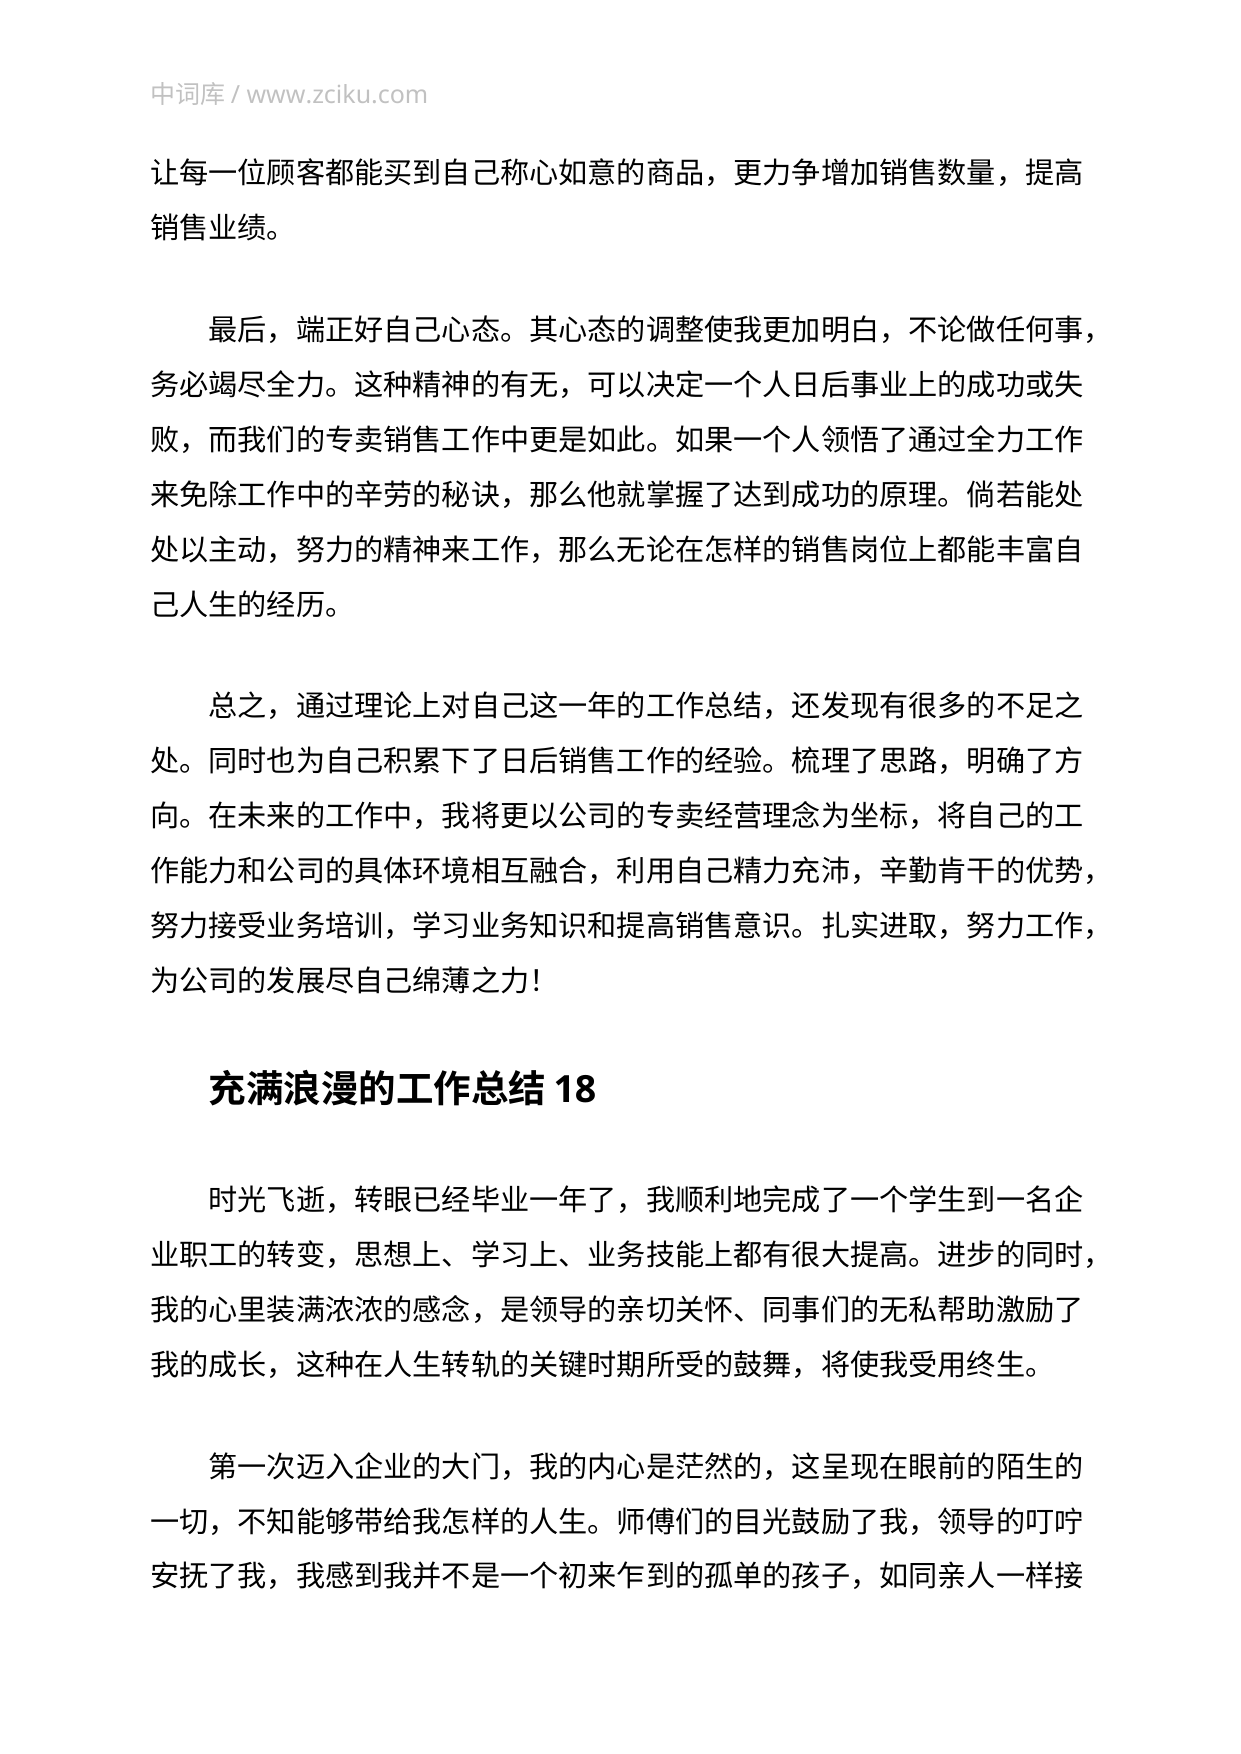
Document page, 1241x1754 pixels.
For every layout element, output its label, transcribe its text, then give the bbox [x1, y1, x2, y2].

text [150, 150, 1090, 247]
text 充满浪漫的工作总结18 [150, 1059, 1090, 1114]
text 总之，通过理论上对自己这一年的工作总结，还发现有很多的不足之处。同时也为自己积累下了日后销售工作的经验。梳理了思路，明确了方向。在未来的工作中，我将更以公司的专卖经营理念为坐标，将自己的工作能力和公司的具体环境相互融合，利用自己精力充沛，辛勤肯干的优势，努力接受业务培训，学习业务知识和提高销售意识。扎实进取，努力工作，为公司的发展尽自己绵薄之力！ [150, 683, 1090, 1000]
text 最后，端正好自己心态。其心态的调整使我更加明白，不论做任何事，务必竭尽全力。这种精神的有无，可以决定一个人日后事业上的成功或失败，而我们的专卖销售工作中更是如此。如果一个人领悟了通过全力工作来免除工作中的辛劳的秘诀，那么他就掌握了达到成功的原理。倘若能处处以主动，努力的精神来工作，那么无论在怎样的销售岗位上都能丰富自己人生的经历。 [150, 307, 1090, 623]
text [150, 1443, 1090, 1595]
text 时光飞逝，转眼已经毕业一年了，我顺利地完成了一个学生到一名企业职工的转变，思想上、学习上、业务技能上都有很大提高。进步的同时，我的心里装满浓浓的感念，是领导的亲切关怀、同事们的无私帮助激励了我的成长，这种在人生转轨的关键时期所受的鼓舞，将使我受用终生。 [150, 1177, 1090, 1384]
